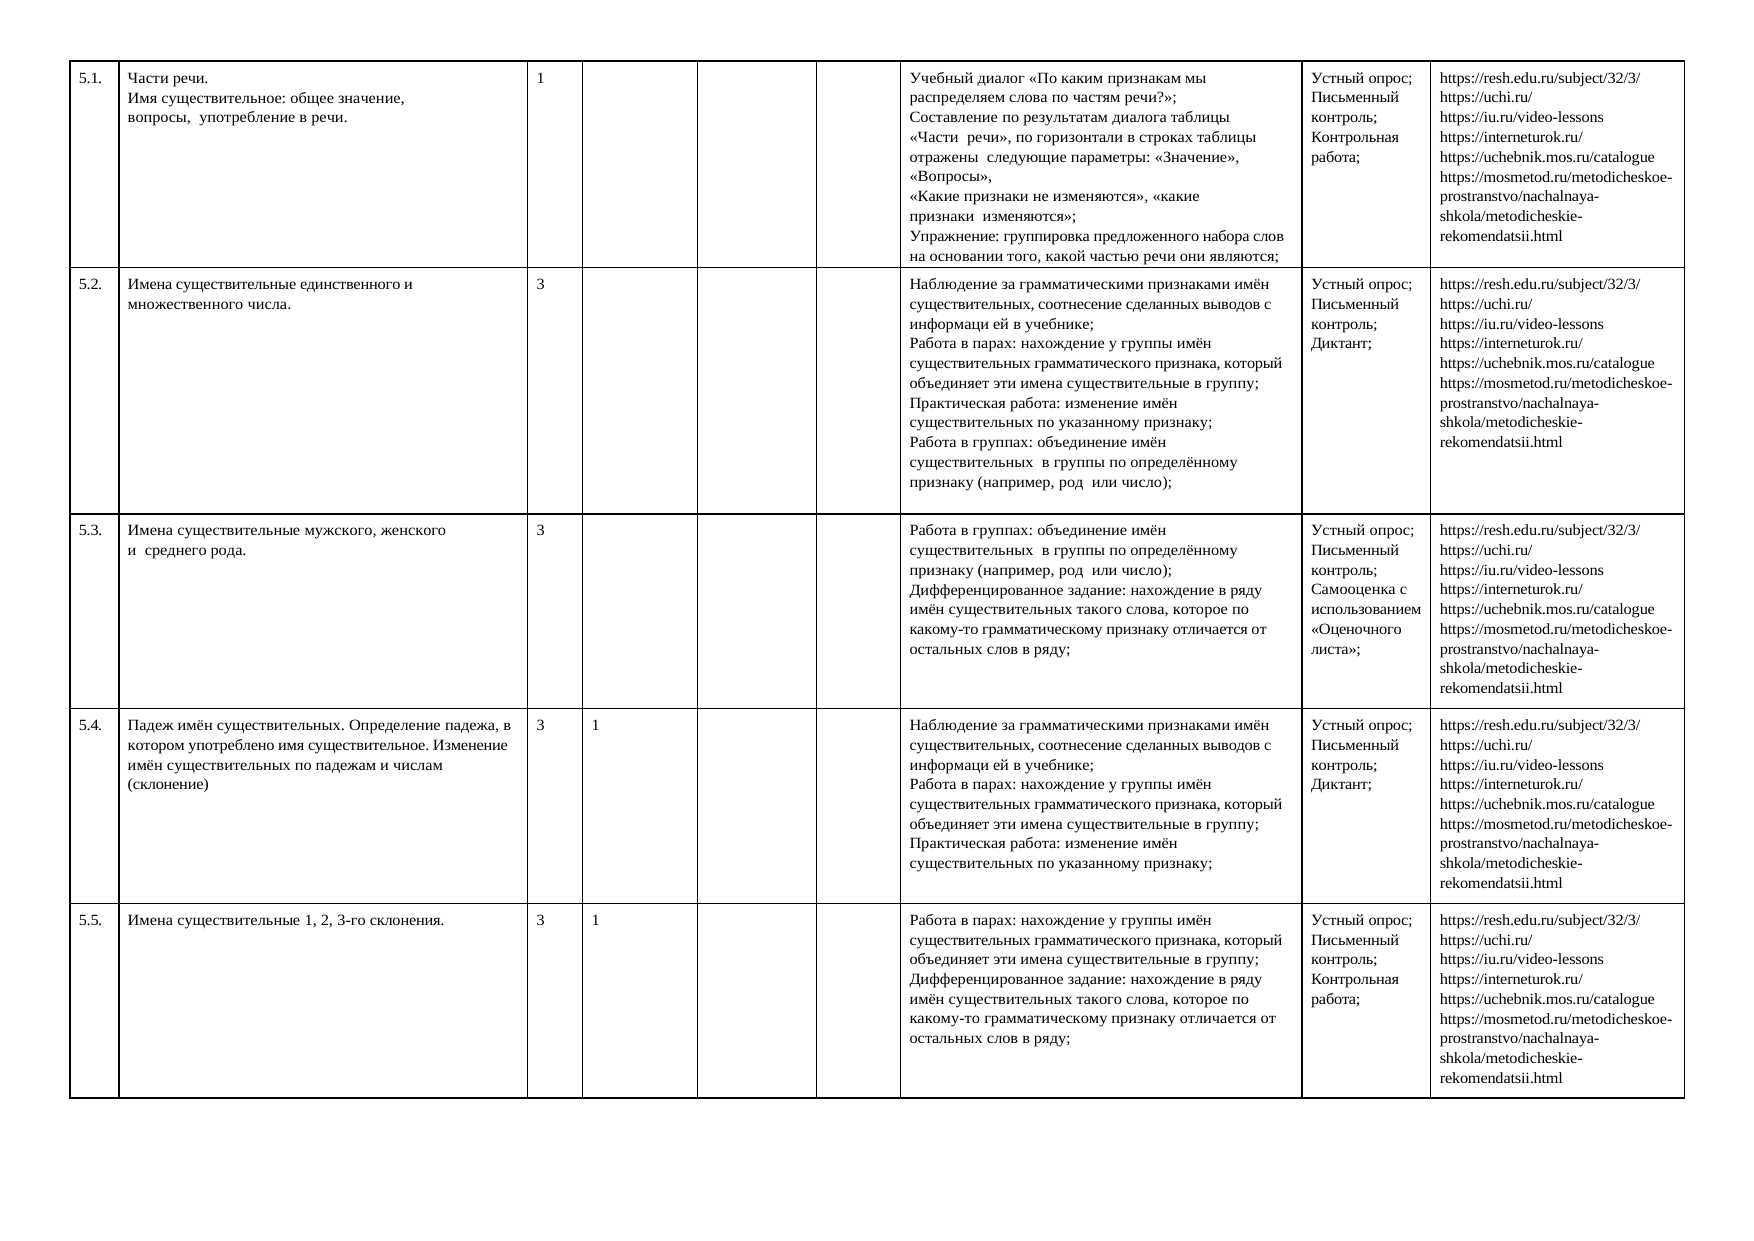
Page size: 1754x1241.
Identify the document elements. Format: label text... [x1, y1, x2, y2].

table_cell Устный опрос; Письменный контроль; Самооценка с использованием «Оценочного листа»; [1303, 515, 1430, 708]
table_cell [817, 268, 900, 513]
table_header Устный опрос; Письменный контроль; Контрольная работа; [1303, 62, 1430, 267]
table_cell [583, 268, 697, 513]
table_cell Устный опрос; Письменный контроль; Контрольная работа; [1303, 904, 1430, 1097]
table_cell 3 [528, 515, 582, 708]
table_cell Имена существительные единственного и множественного числа. [120, 268, 527, 513]
table_header https://resh.edu.ru/subject/32/3/ https://uchi.ru/ https://iu.ru/video-lessons https://interneturok.ru/ https://uchebnik.mos.ru/catalogue https://mosmetod.ru/metodicheskoe- prostranstvo/nachalnaya- shkola/metodicheskie- rekomendatsii.html [1431, 62, 1684, 267]
table_header 1 [528, 62, 582, 267]
table_cell Имена существительные 1, 2, 3-го склонения. [120, 904, 527, 1097]
table_cell [817, 904, 900, 1097]
table_cell Работа в парах: нахождение у группы имён существительных грамматического признака, который объединяет эти имена существительные в группу; Дифференцированное задание: нахождение в ряду имён существительных такого слова, которое по какому-то грамматическому признаку отличается от остальных слов в ряду; [901, 904, 1301, 1097]
table_header [583, 62, 697, 267]
table_cell Имена существительные мужского, женского и среднего рода. [120, 515, 527, 708]
table_cell 1 [583, 904, 697, 1097]
table_header [817, 62, 900, 267]
table_cell [817, 515, 900, 708]
table_cell 3 [528, 268, 582, 513]
table_cell Устный опрос; Письменный контроль; Диктант; [1303, 709, 1430, 902]
table_cell Устный опрос; Письменный контроль; Диктант; [1303, 268, 1430, 513]
table_cell Падеж имён существительных. Определение падежа, в котором употреблено имя существительное. Изменение имён существительных по падежам и числам (склонение) [120, 709, 527, 902]
table_cell [698, 515, 816, 708]
table_cell 5.4. [71, 709, 118, 902]
table_cell [698, 268, 816, 513]
table_cell [698, 709, 816, 902]
table_cell [817, 709, 900, 902]
table_cell 5.5. [71, 904, 118, 1097]
table_cell [698, 904, 816, 1097]
table_cell 1 [583, 709, 697, 902]
table_cell Наблюдение за грамматическими признаками имён существительных, соотнесение сделанных выводов с информаци ей в учебнике; Работа в парах: нахождение у группы имён существительных грамматического признака, который объединяет эти имена существительные в группу; Практическая работа: изменение имён существительных по указанному признаку; Работа в группах: объединение имён существительных в группы по определённому признаку (например, род или число); [901, 268, 1301, 513]
table_cell Наблюдение за грамматическими признаками имён существительных, соотнесение сделанных выводов с информаци ей в учебнике; Работа в парах: нахождение у группы имён существительных грамматического признака, который объединяет эти имена существительные в группу; Практическая работа: изменение имён существительных по указанному признаку; [901, 709, 1301, 902]
table_header 5.1. [71, 62, 118, 267]
table_cell 3 [528, 709, 582, 902]
table_cell 5.3. [71, 515, 118, 708]
table_cell 3 [528, 904, 582, 1097]
table_header Учебный диалог «По каким признакам мы распределяем слова по частям речи?»; Составление по результатам диалога таблицы «Части речи», по горизонтали в строках таблицы отражены следующие параметры: «Значение», «Вопросы», «Какие признаки не изменяются», «какие признаки изменяются»; Упражнение: группировка предложенного набора слов на основании того, какой частью речи они являются; [901, 62, 1301, 267]
table_cell 5.2. [71, 268, 118, 513]
table_cell [583, 515, 697, 708]
table_header Части речи. Имя существительное: общее значение, вопросы, употребление в речи. [120, 62, 527, 267]
table_header [698, 62, 816, 267]
table_cell Работа в группах: объединение имён существительных в группы по определённому признаку (например, род или число); Дифференцированное задание: нахождение в ряду имён существительных такого слова, которое по какому-то грамматическому признаку отличается от остальных слов в ряду; [901, 515, 1301, 708]
